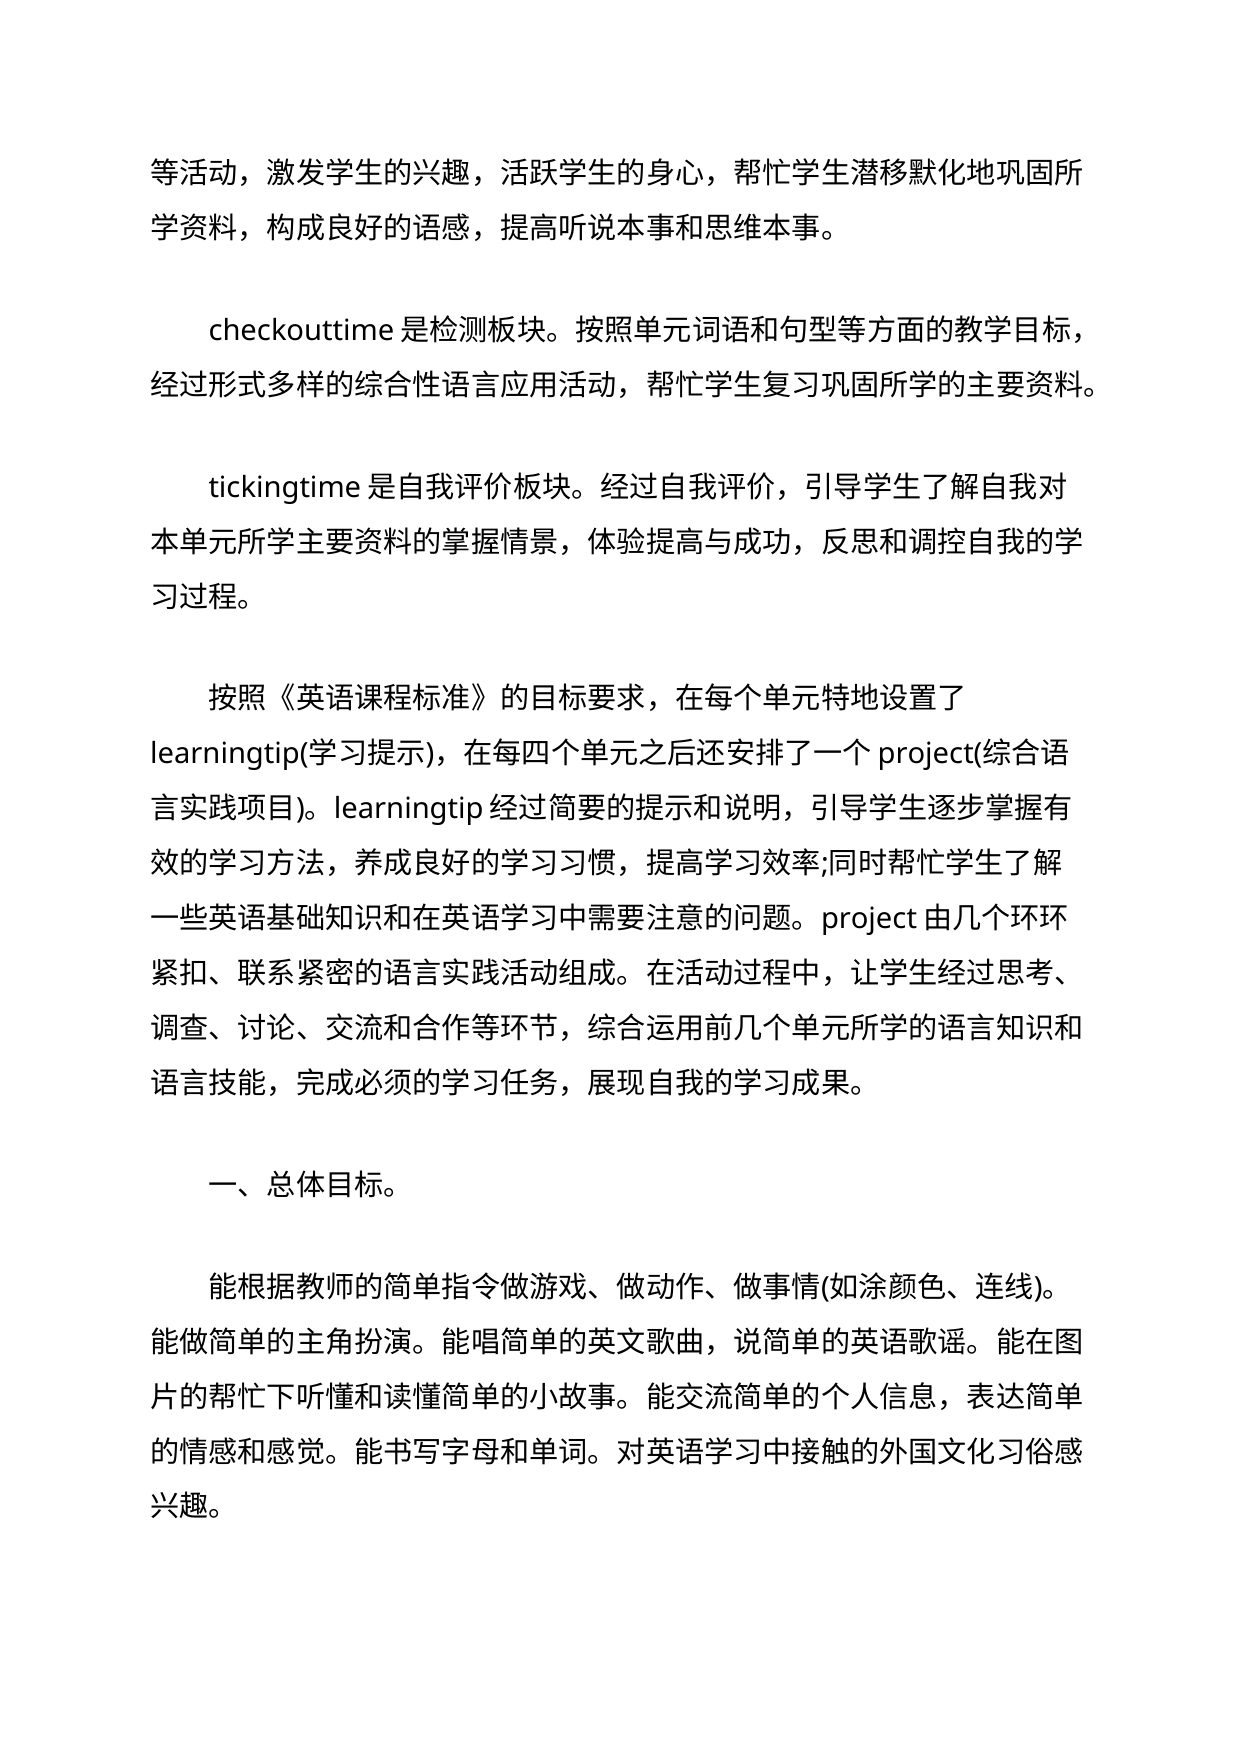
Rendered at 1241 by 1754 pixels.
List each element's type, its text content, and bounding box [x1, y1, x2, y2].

text 按照《英语课程标准》的目标要求，在每个单元特地设置了learningtip(学习提示)，在每四个单元之后还安排了一个project(综合语言实践项目)。learningtip经过简要的提示和说明，引导学生逐步掌握有效的学习方法，养成良好的学习习惯，提高学习效率;同时帮忙学生了解一些英语基础知识和在英语学习中需要注意的问题。project由几个环环紧扣、联系紧密的语言实践活动组成。在活动过程中，让学生经过思考、调查、讨论、交流和合作等环节，综合运用前几个单元所学的语言知识和语言技能，完成必须的学习任务，展现自我的学习成果。 [150, 675, 1090, 1102]
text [150, 150, 1090, 247]
text 能根据教师的简单指令做游戏、做动作、做事情(如涂颜色、连线)。能做简单的主角扮演。能唱简单的英文歌曲，说简单的英语歌谣。能在图片的帮忙下听懂和读懂简单的小故事。能交流简单的个人信息，表达简单的情感和感觉。能书写字母和单词。对英语学习中接触的外国文化习俗感兴趣。 [150, 1263, 1090, 1525]
text 一、总体目标。 [150, 1162, 1090, 1204]
text tickingtime是自我评价板块。经过自我评价，引导学生了解自我对本单元所学主要资料的掌握情景，体验提高与成功，反思和调控自我的学习过程。 [150, 463, 1090, 616]
text checkouttime是检测板块。按照单元词语和句型等方面的教学目标，经过形式多样的综合性语言应用活动，帮忙学生复习巩固所学的主要资料。 [150, 307, 1090, 404]
